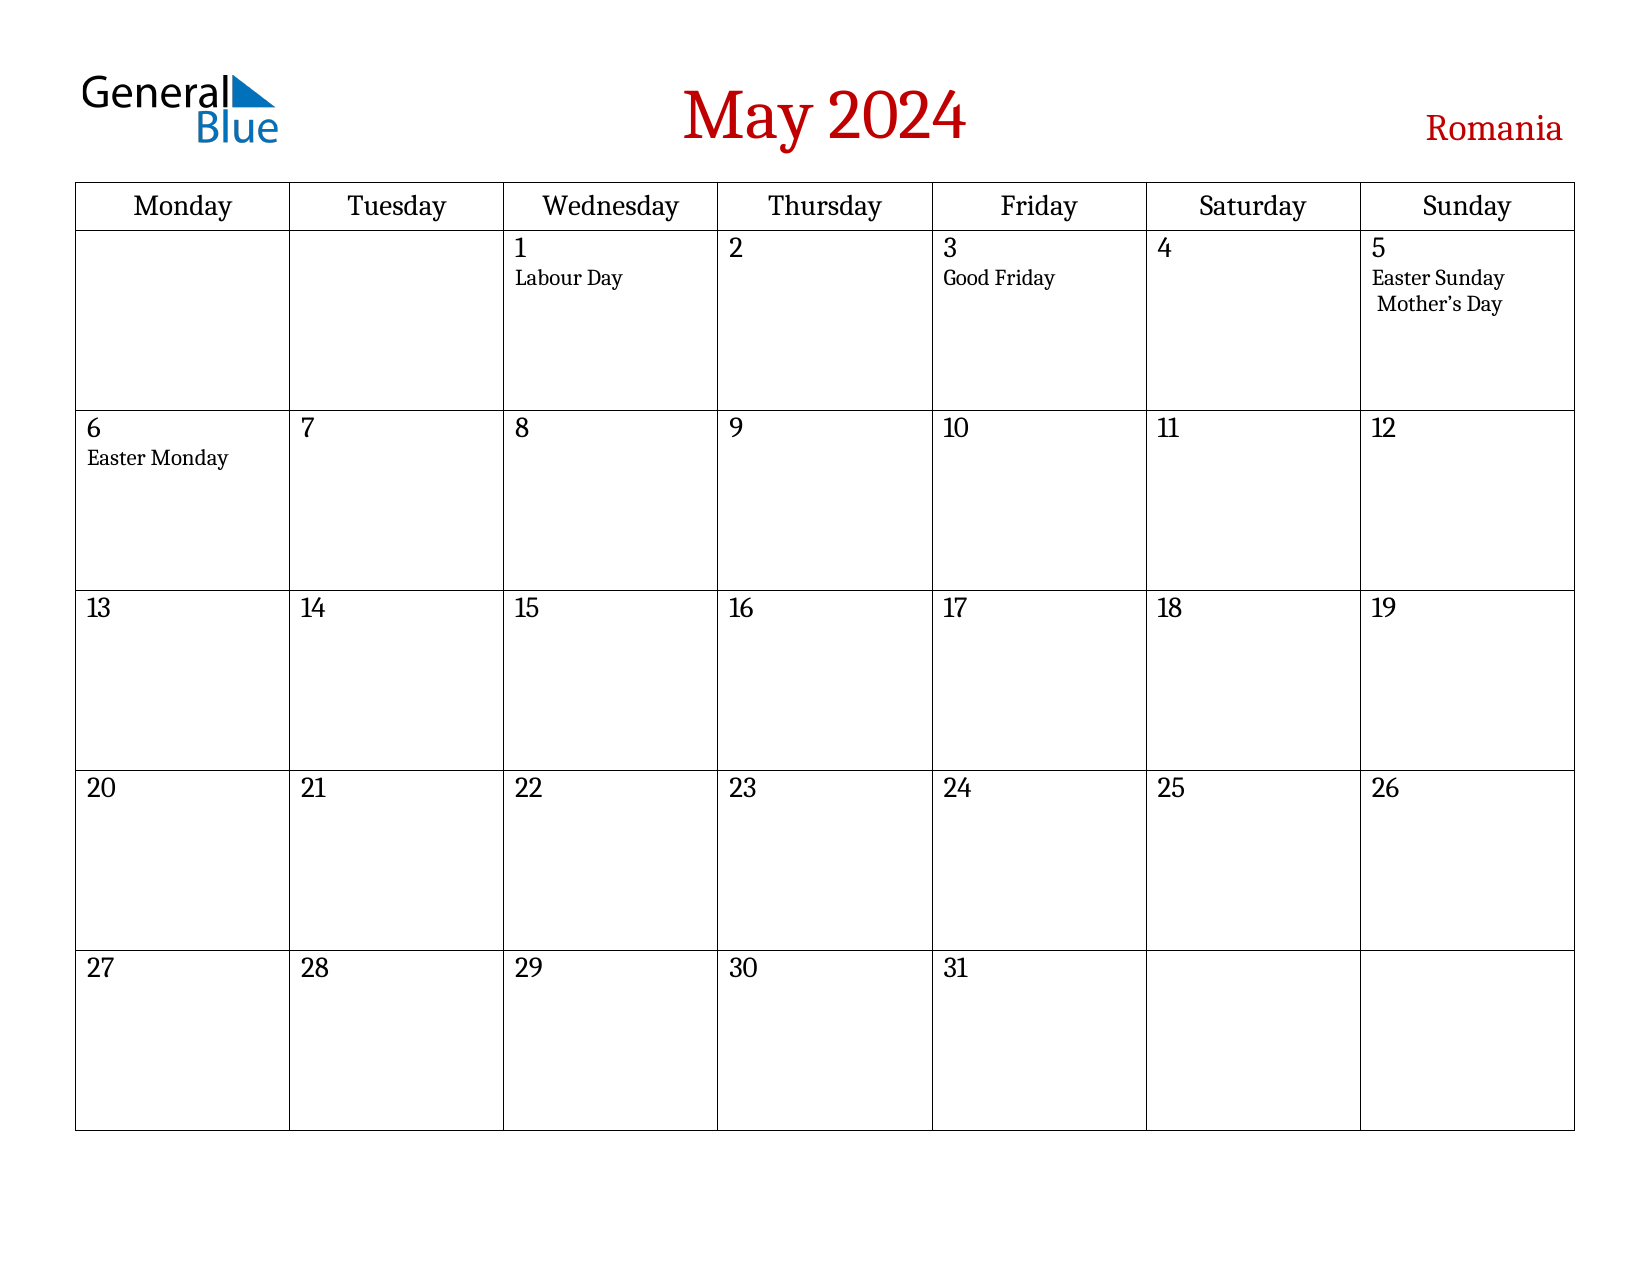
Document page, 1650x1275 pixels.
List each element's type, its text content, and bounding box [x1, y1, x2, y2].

table_cell Easter Sunday Mother’s Day [1361, 265, 1574, 410]
table_cell [76, 231, 289, 264]
table_cell 22 [504, 771, 717, 805]
table_cell [290, 445, 503, 590]
table_cell 7 [290, 411, 503, 444]
table_header May 2024 [504, 75, 1146, 182]
table_cell 23 [718, 771, 932, 805]
table_cell Tuesday [290, 183, 503, 230]
table_cell [290, 231, 503, 264]
table_cell 10 [933, 411, 1146, 444]
table_cell 25 [1147, 771, 1360, 805]
table_cell [290, 265, 503, 410]
table_cell 28 [290, 951, 503, 985]
table_cell 11 [1147, 411, 1360, 444]
table_cell [933, 445, 1146, 590]
table_cell 14 [290, 591, 503, 625]
table_cell [76, 265, 289, 410]
table_cell 3 [933, 231, 1146, 264]
table_cell [504, 625, 717, 770]
table_cell [933, 625, 1146, 770]
table_cell [504, 805, 717, 950]
table_cell 17 [933, 591, 1146, 625]
table_cell [1361, 951, 1574, 985]
table_cell 6 [76, 411, 289, 444]
table_cell Friday [933, 183, 1146, 230]
table_cell Good Friday [933, 265, 1146, 410]
table_cell 24 [933, 771, 1146, 805]
table_cell [76, 805, 289, 950]
table_header [76, 75, 503, 182]
table_cell 29 [504, 951, 717, 985]
table_cell [718, 985, 932, 1130]
table_cell 19 [1361, 591, 1574, 625]
table_cell 20 [76, 771, 289, 805]
table_cell [718, 265, 932, 410]
picture [82, 75, 278, 143]
table_cell Saturday [1147, 183, 1360, 230]
table_cell 31 [933, 951, 1146, 985]
table_cell [1361, 985, 1574, 1130]
table_cell [718, 445, 932, 590]
table_cell [76, 625, 289, 770]
table_cell Easter Monday [76, 445, 289, 590]
table_cell [504, 445, 717, 590]
table_cell Sunday [1361, 183, 1574, 230]
table_cell [1147, 951, 1360, 985]
table_cell 13 [76, 591, 289, 625]
table_cell [290, 625, 503, 770]
table_cell Thursday [718, 183, 932, 230]
table_cell [1361, 445, 1574, 590]
table_cell 26 [1361, 771, 1574, 805]
table_cell 18 [1147, 591, 1360, 625]
table_cell [1147, 985, 1360, 1130]
table_cell 2 [718, 231, 932, 264]
table_cell [1147, 805, 1360, 950]
table_cell [290, 985, 503, 1130]
table_cell 8 [504, 411, 717, 444]
table_cell [76, 985, 289, 1130]
table_cell [718, 625, 932, 770]
table_cell 4 [1147, 231, 1360, 264]
table_cell 30 [718, 951, 932, 985]
table_cell [504, 985, 717, 1130]
table_cell [933, 985, 1146, 1130]
table_cell [1147, 625, 1360, 770]
table_cell 21 [290, 771, 503, 805]
table_cell Wednesday [504, 183, 717, 230]
table_cell 12 [1361, 411, 1574, 444]
table_cell [1361, 625, 1574, 770]
table_cell [933, 805, 1146, 950]
table_cell 9 [718, 411, 932, 444]
table_cell 16 [718, 591, 932, 625]
table_cell [1361, 805, 1574, 950]
table_cell Labour Day [504, 265, 717, 410]
table_cell [1147, 265, 1360, 410]
table_cell [718, 805, 932, 950]
table_cell Monday [76, 183, 289, 230]
table_cell 27 [76, 951, 289, 985]
table_cell [1147, 445, 1360, 590]
table_cell [290, 805, 503, 950]
table_cell 1 [504, 231, 717, 264]
table_header Romania [1146, 75, 1574, 182]
table_cell 5 [1361, 231, 1574, 264]
table_cell 15 [504, 591, 717, 625]
